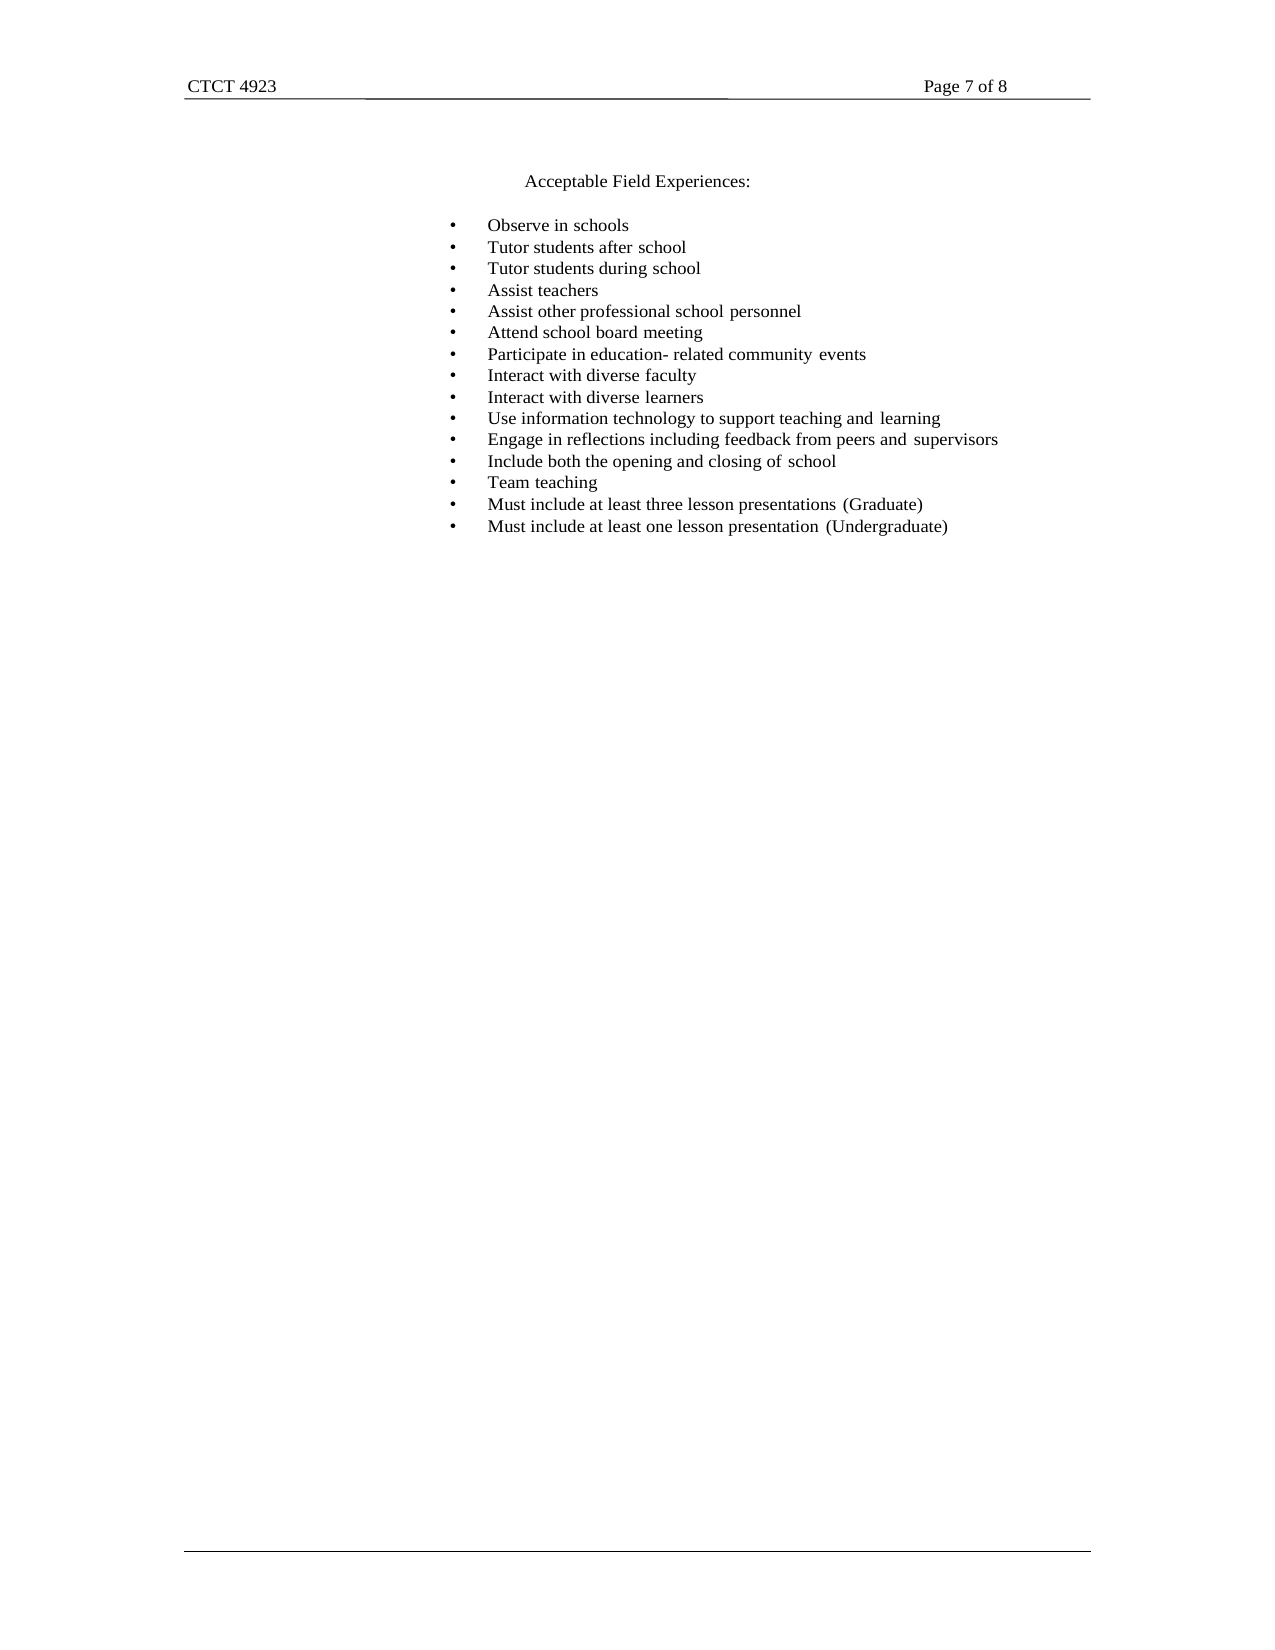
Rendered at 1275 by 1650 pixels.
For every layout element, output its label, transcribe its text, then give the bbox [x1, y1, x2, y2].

list Assist teachers [450, 280, 1102, 300]
list Attend school board meeting [450, 322, 1102, 343]
list Participate in education- related community events [450, 344, 1102, 364]
list Use information technology to support teaching and learning [450, 408, 1102, 429]
list Engage in reflections including feedback from peers and supervisors [450, 429, 1102, 450]
list Observe in schools [450, 215, 1102, 236]
text Acceptable Field Experiences: [522, 171, 753, 191]
list Must include at least one lesson presentation (Undergraduate) [450, 516, 1102, 536]
list Assist other professional school personnel [450, 301, 1102, 322]
list Include both the opening and closing of school [450, 451, 1102, 471]
list Interact with diverse faculty [450, 365, 1102, 386]
list Tutor students during school [450, 258, 1102, 279]
list Tutor students after school [450, 237, 1102, 257]
list Interact with diverse learners [450, 387, 1102, 407]
list Must include at least three lesson presentations (Graduate) [450, 494, 1102, 514]
list Team teaching [450, 472, 1102, 493]
